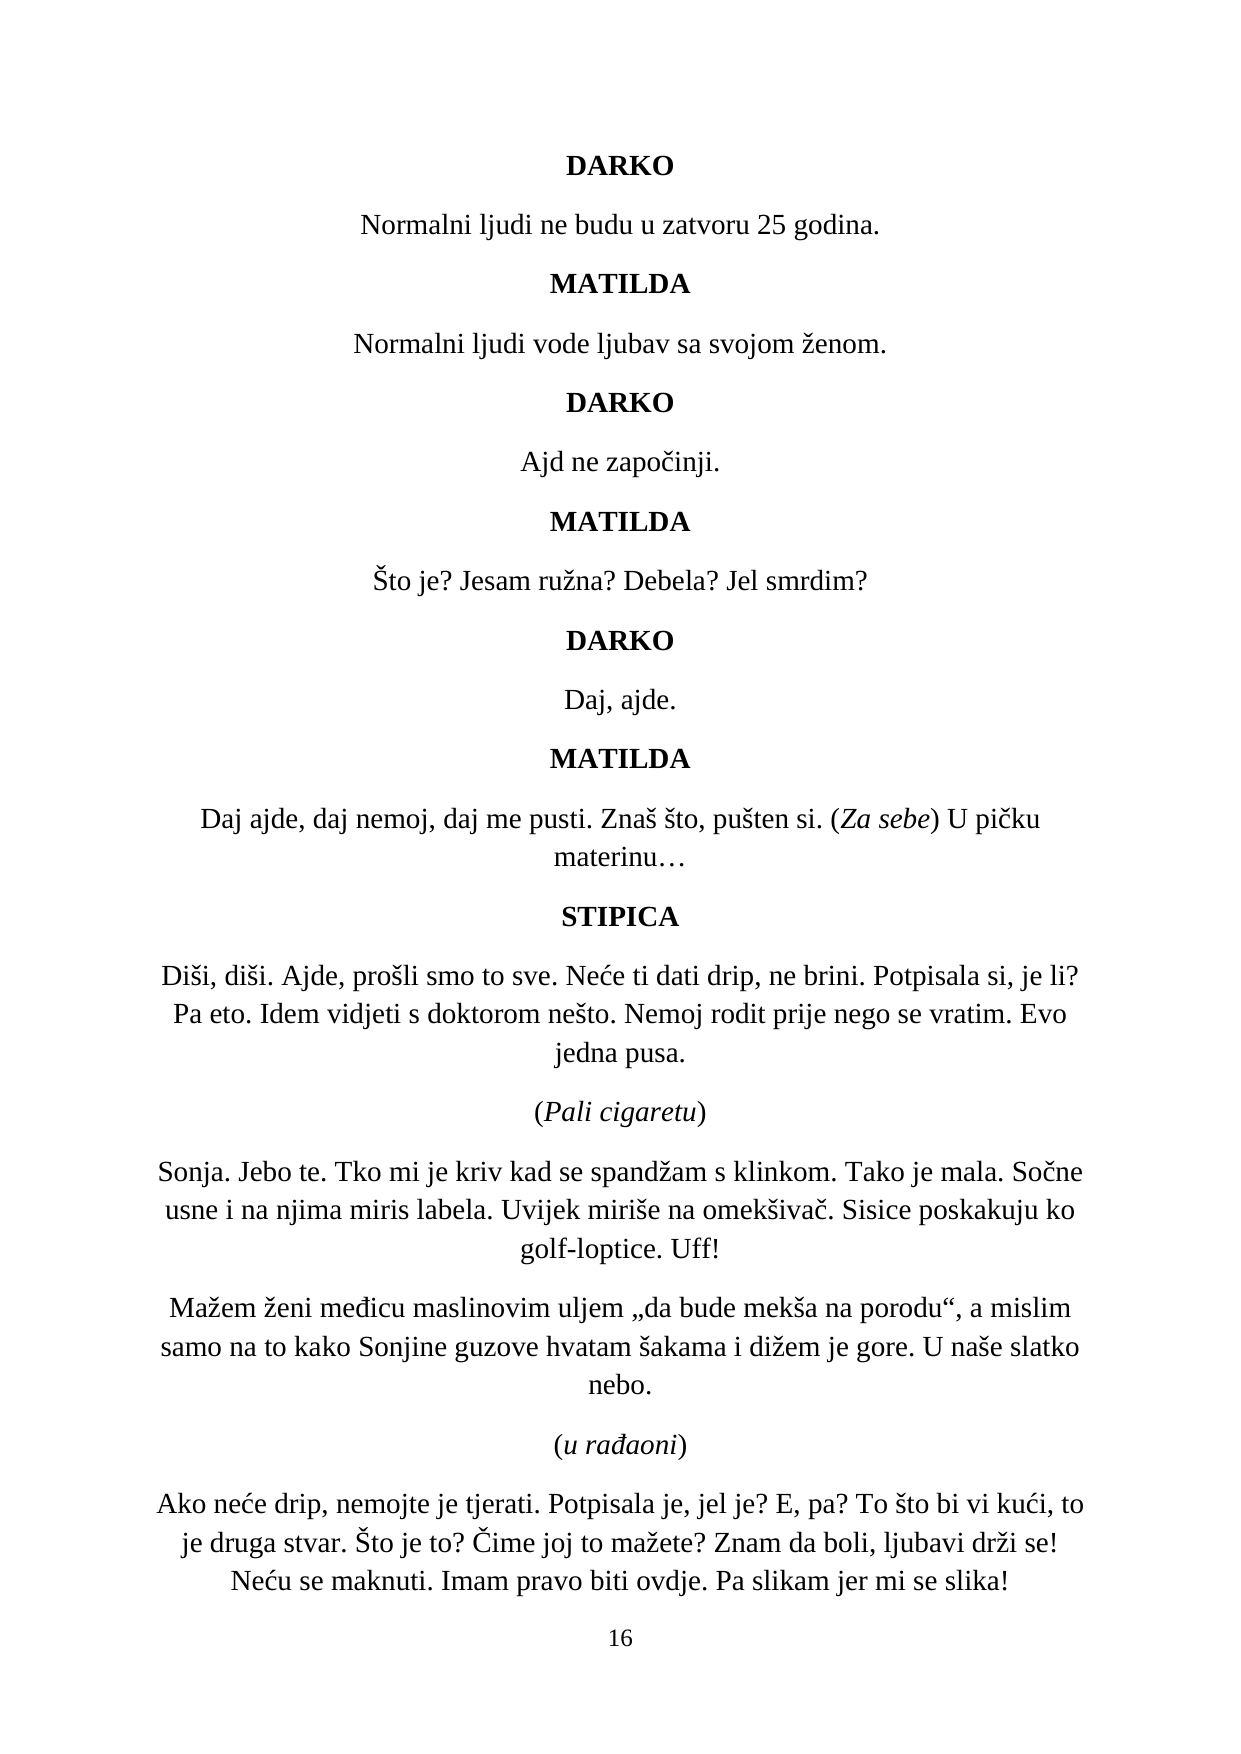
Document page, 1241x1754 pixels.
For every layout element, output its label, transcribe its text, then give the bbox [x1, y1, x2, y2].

text Ako neće drip, nemojte je tjerati. Potpisala je, jel je? E, pa? To što bi vi kući, to je druga stvar. Što je to? Čime joj to mažete? Znam da boli, ljubavi drži se! Neću se maknuti. Imam pravo biti ovdje. Pa slikam jer mi se slika! [148, 1486, 1093, 1597]
text Ajd ne započinji. [148, 444, 1093, 478]
text MATILDA [148, 741, 1093, 775]
text DARKO [148, 148, 1093, 181]
text Daj ajde, daj nemoj, daj me pusti. Znaš što, pušten si. (Za sebe) U pičku materinu… [148, 801, 1093, 873]
text DARKO [148, 623, 1093, 656]
text (u rađaoni) [148, 1427, 1093, 1460]
text Daj, ajde. [148, 682, 1093, 716]
text MATILDA [148, 504, 1093, 537]
text Što je? Jesam ružna? Debela? Jel smrdim? [148, 563, 1093, 597]
text MATILDA [148, 266, 1093, 300]
text Sonja. Jebo te. Tko mi je kriv kad se spandžam s klinkom. Tako je mala. Sočne usne i na njima miris labela. Uvijek miriše na omekšivač. Sisice poskakuju ko golf-loptice. Uff! [148, 1154, 1093, 1264]
text DARKO [148, 385, 1093, 419]
text Normalni ljudi vode ljubav sa svojom ženom. [148, 326, 1093, 359]
text (Pali cigaretu) [148, 1094, 1093, 1128]
text Normalni ljudi ne budu u zatvoru 25 godina. [148, 207, 1093, 241]
text Diši, diši. Ajde, prošli smo to sve. Neće ti dati drip, ne brini. Potpisala si, je li? Pa eto. Idem vidjeti s doktorom nešto. Nemoj rodit prije nego se vratim. Evo jedna pusa. [148, 958, 1093, 1069]
text Mažem ženi međicu maslinovim uljem „da bude mekša na porodu“, a mislim samo na to kako Sonjine guzove hvatam šakama i dižem je gore. U naše slatko nebo. [148, 1290, 1093, 1401]
text STIPICA [148, 899, 1093, 932]
